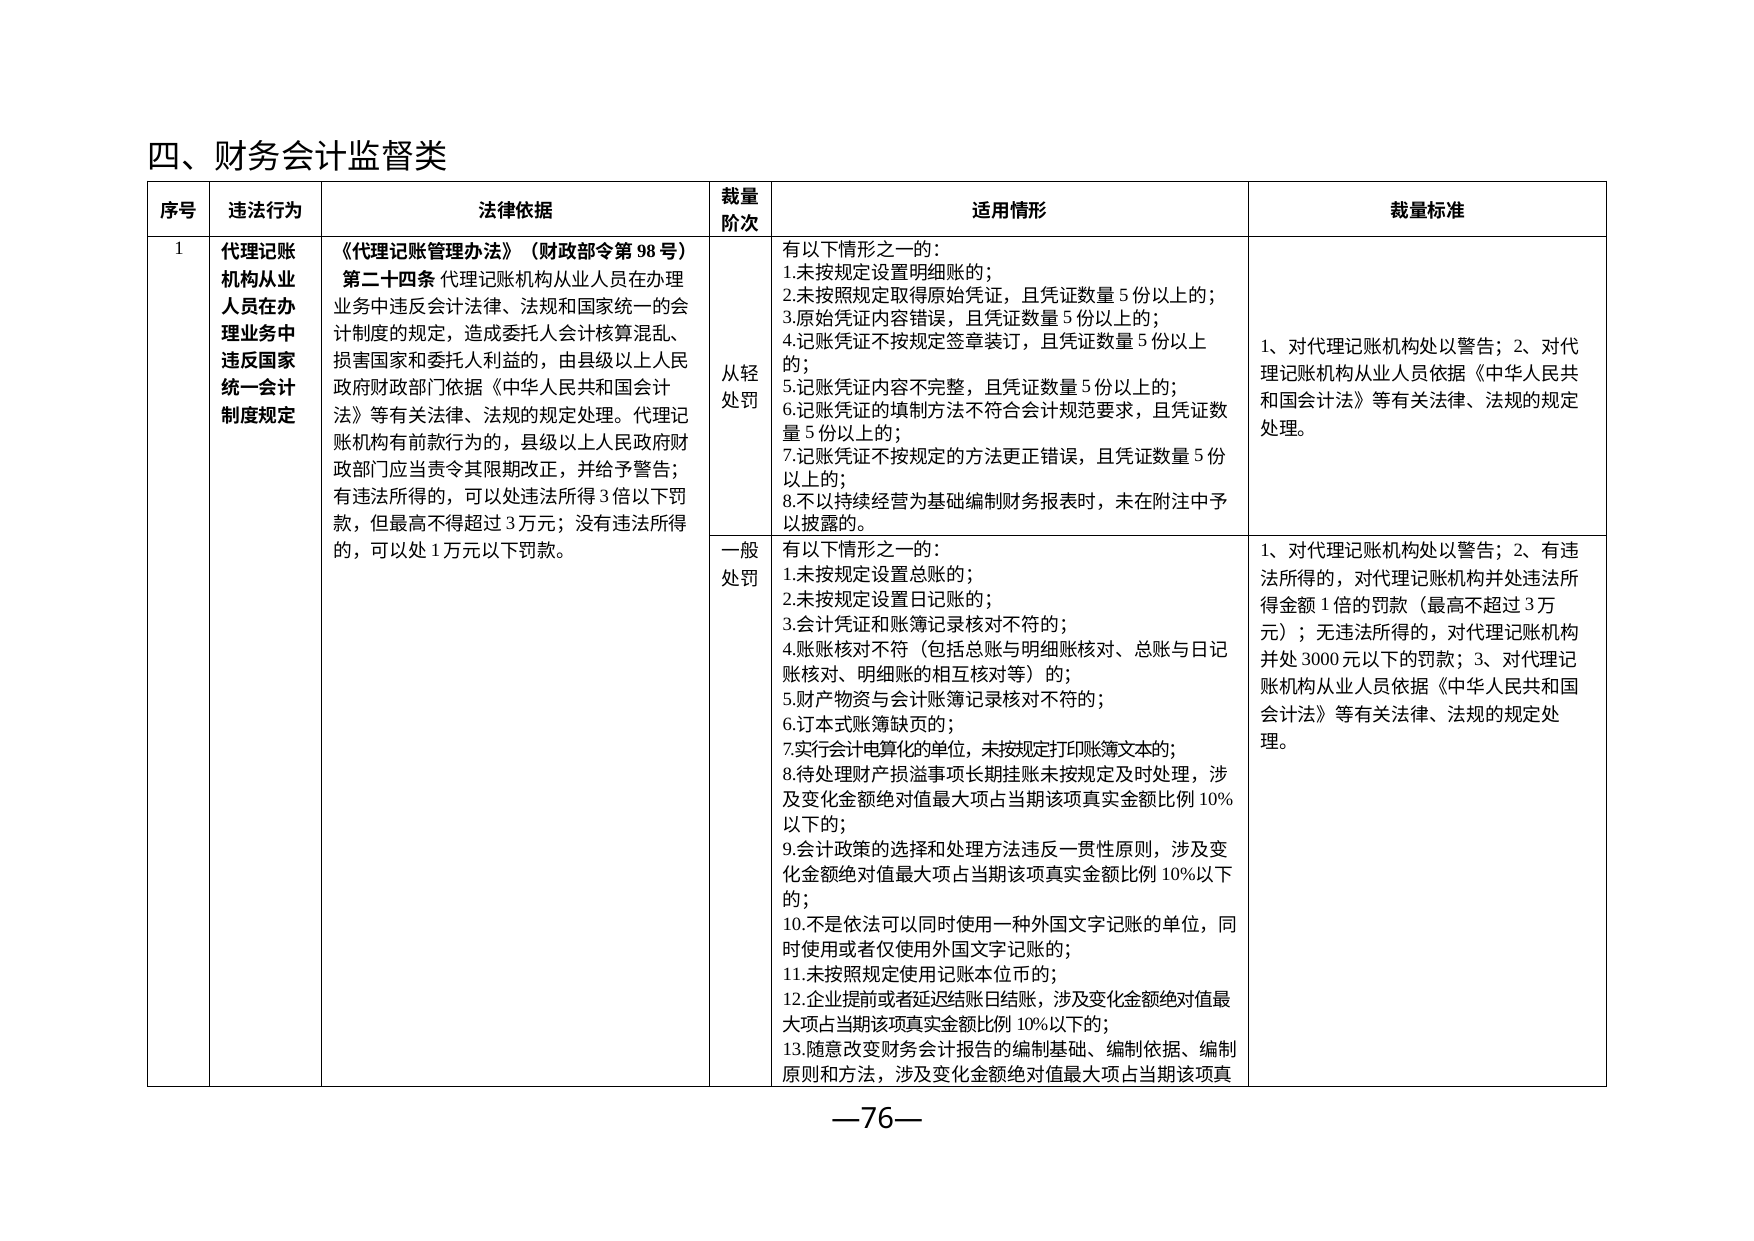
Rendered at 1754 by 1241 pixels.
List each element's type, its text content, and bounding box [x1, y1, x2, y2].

text 四、财务会计监督类 [148, 118, 1606, 181]
table_header 裁量阶次 [710, 182, 771, 236]
table_cell 从轻处罚 [710, 237, 771, 535]
table_header 法律依据 [322, 182, 709, 236]
table_header 序号 [148, 182, 209, 236]
table_header 违法行为 [210, 182, 321, 236]
table_header 裁量标准 [1249, 182, 1606, 236]
table_cell 1 [148, 237, 209, 1086]
table_cell 《代理记账管理办法》（财政部令第98号） 第二十四条 代理记账机构从业人员在办理业务中违反会计法律、法规和国家统一的会计制度的规定，造成委托人会计核算混乱、损害国家和委托人利益的，由县级以上人民政府财政部门依据《中华人民共和国会计法》等有关法律、法规的规定处理。代理记账机构有前款行为的，县级以上人民政府财政部门应当责令其限期改正，并给予警告；有违法所得的，可以处违法所得3倍以下罚款，但最高不得超过3万元；没有违法所得的，可以处1万元以下罚款。 [322, 237, 709, 1086]
table_cell 代理记账机构从业人员在办理业务中违反国家统一会计制度规定 [210, 237, 321, 1086]
table_cell 1、对代理记账机构处以警告；2、对代理记账机构从业人员依据《中华人民共和国会计法》等有关法律、法规的规定处理。 [1249, 237, 1606, 535]
table_cell 有以下情形之一的： 1.未按规定设置明细账的； 2.未按照规定取得原始凭证，且凭证数量5份以上的； 3.原始凭证内容错误，且凭证数量5份以上的； 4.记账凭证不按规定签章装订，且凭证数量5份以上的； 5.记账凭证内容不完整，且凭证数量5份以上的； 6.记账凭证的填制方法不符合会计规范要求，且凭证数量5份以上的； 7.记账凭证不按规定的方法更正错误，且凭证数量5份以上的； 8.不以持续经营为基础编制财务报表时，未在附注中予以披露的。 [772, 237, 1248, 535]
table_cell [772, 536, 1248, 1086]
table_cell 一般处罚 [710, 536, 771, 1086]
table_header 适用情形 [772, 182, 1248, 236]
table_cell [1249, 536, 1606, 1086]
